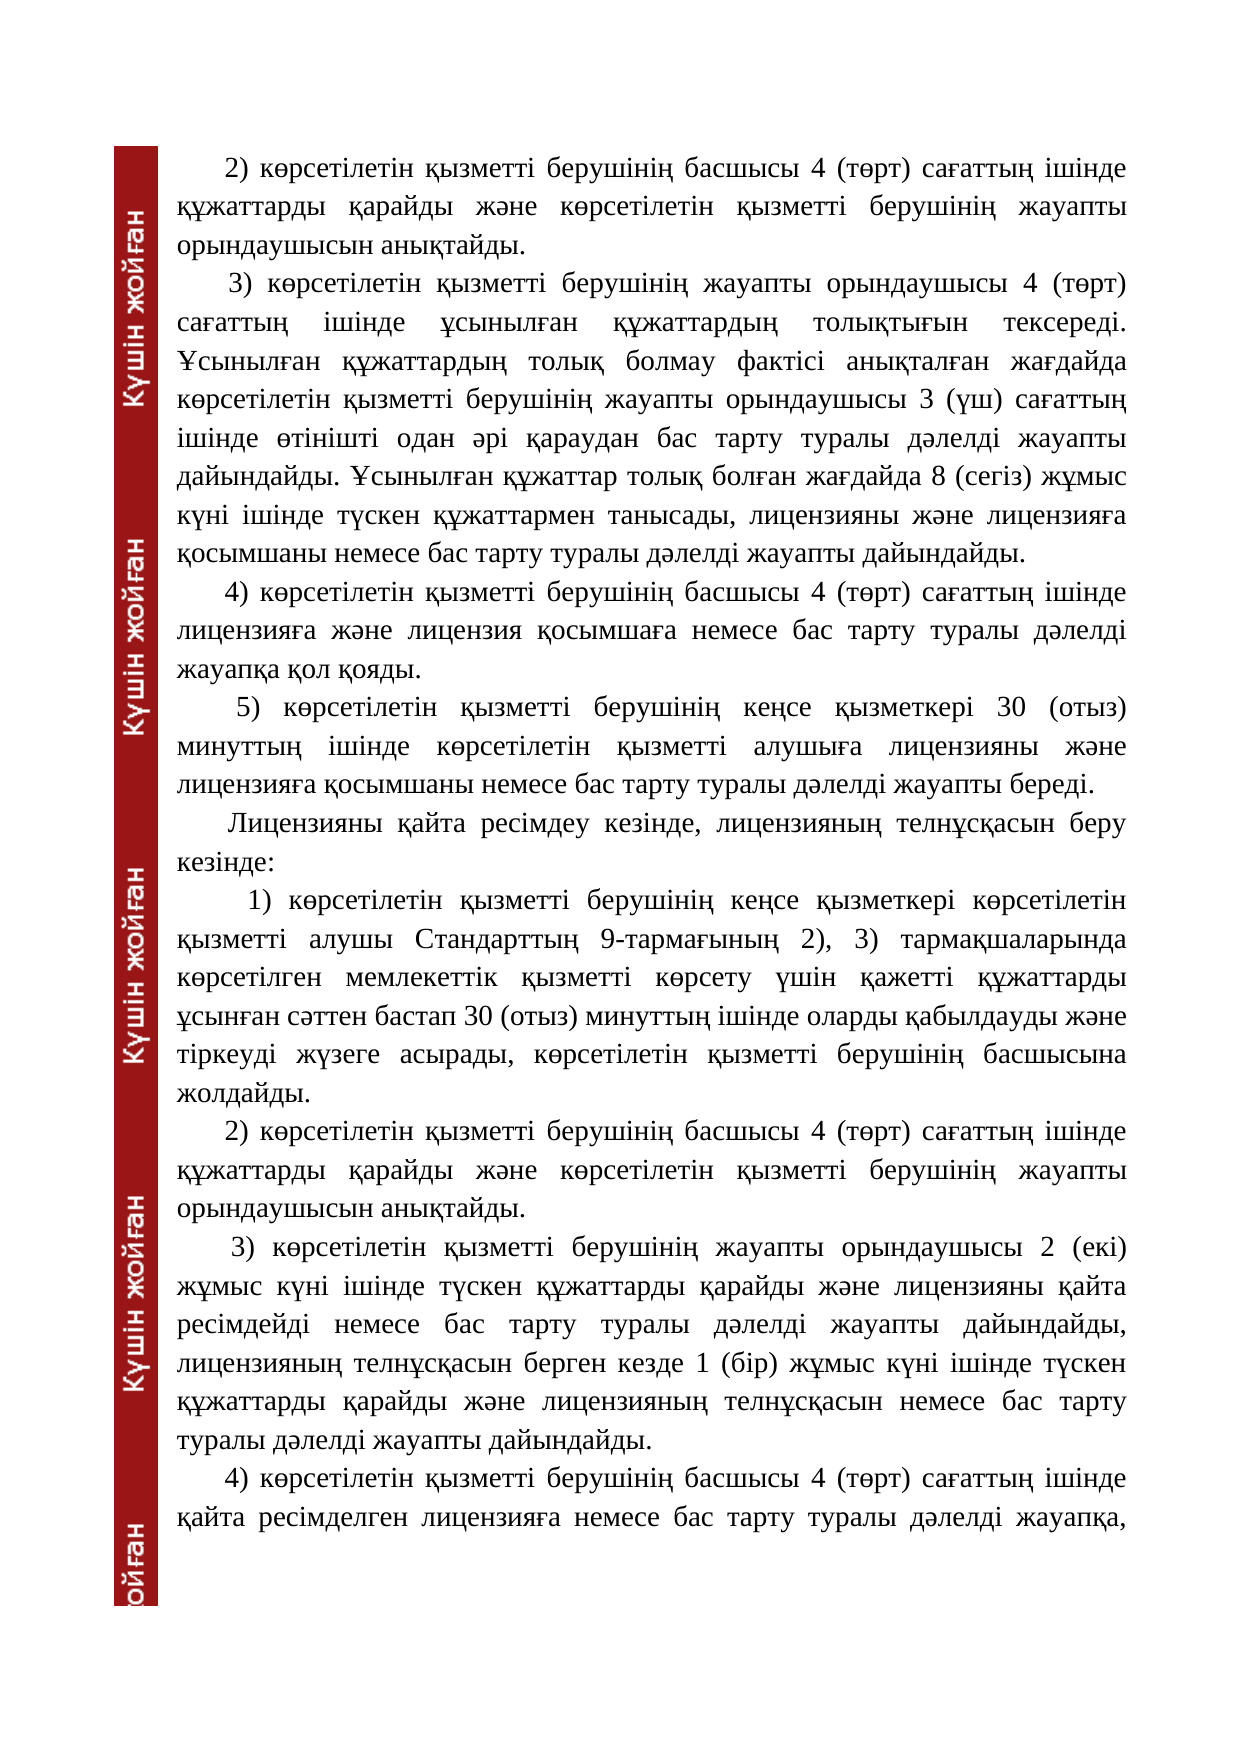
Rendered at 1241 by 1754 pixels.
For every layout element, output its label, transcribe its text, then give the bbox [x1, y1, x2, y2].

picture [114, 1224, 158, 1229]
picture [114, 800, 158, 805]
text 2) көрсетілетін қызметті берушінің басшысы 4 (төрт) сағаттың ішінде құжаттарды қарайды және көрсетілетін қызметті берушінің жауапты орындаушысын анықтайды. [112, 150, 1128, 261]
text 1) көрсетілетін қызметті берушінің кеңсе қызметкері көрсетілетін қызметті алушы Стандарттың 9-тармағының 2), 3) тармақшаларында көрсетілген мемлекеттiк қызметті көрсету үшін қажетті құжаттарды ұсынған сәттен бастап 30 (отыз) минуттың ішінде оларды қабылдауды және тіркеуді жүзеге асырады, көрсетілетін қызметті берушінің басшысына жолдайды. [112, 882, 1128, 1108]
text Лицензияны қайта ресімдеу кезінде, лицензияның телнұсқасын беру кезінде: [112, 805, 1128, 877]
picture [114, 684, 158, 689]
picture [114, 1455, 158, 1460]
picture [114, 877, 158, 882]
text 5) көрсетілетін қызметті берушінің кеңсе қызметкері 30 (отыз) минуттың ішінде көрсетілетін қызметті алушыға лицензияны және лицензияға қосымшаны немесе бас тарту туралы дәлелді жауапты береді. [112, 689, 1128, 800]
text 4) көрсетілетін қызметті берушінің басшысы 4 (төрт) сағаттың ішінде лицензияға және лицензия қосымшаға немесе бас тарту туралы дәлелді жауапқа қол қояды. [112, 574, 1128, 684]
picture [114, 569, 158, 574]
text 2) көрсетілетін қызметті берушінің басшысы 4 (төрт) сағаттың ішінде құжаттарды қарайды және көрсетілетін қызметті берушінің жауапты орындаушысын анықтайды. [112, 1113, 1128, 1224]
picture [114, 1532, 158, 1606]
picture [114, 146, 158, 150]
text 3) көрсетілетін қызметті берушінің жауапты орындаушысы 4 (төрт) сағаттың ішінде ұсынылған құжаттардың толықтығын тексереді. Ұсынылған құжаттардың толық болмау фактісі анықталған жағдайда көрсетілетін қызметті берушінің жауапты орындаушысы 3 (үш) сағаттың ішінде өтінішті одан әрі қараудан бас тарту туралы дәлелді жауапты дайындайды. Ұсынылған құжаттар толық болған жағдайда 8 (сегіз) жұмыс күні ішінде түскен құжаттармен танысады, лицензияны және лицензияға қосымшаны немесе бас тарту туралы дәлелді жауапты дайындайды. [112, 266, 1128, 569]
picture [114, 261, 158, 266]
text 3) көрсетілетін қызметті берушінің жауапты орындаушысы 2 (екі) жұмыс күні ішінде түскен құжаттарды қарайды және лицензияны қайта ресімдейді немесе бас тарту туралы дәлелді жауапты дайындайды, лицензияның телнұсқасын берген кезде 1 (бір) жұмыс күні ішінде түскен құжаттарды қарайды және лицензияның телнұсқасын немесе бас тарту туралы дәлелді жауапты дайындайды. [112, 1229, 1128, 1455]
picture [114, 1108, 158, 1113]
